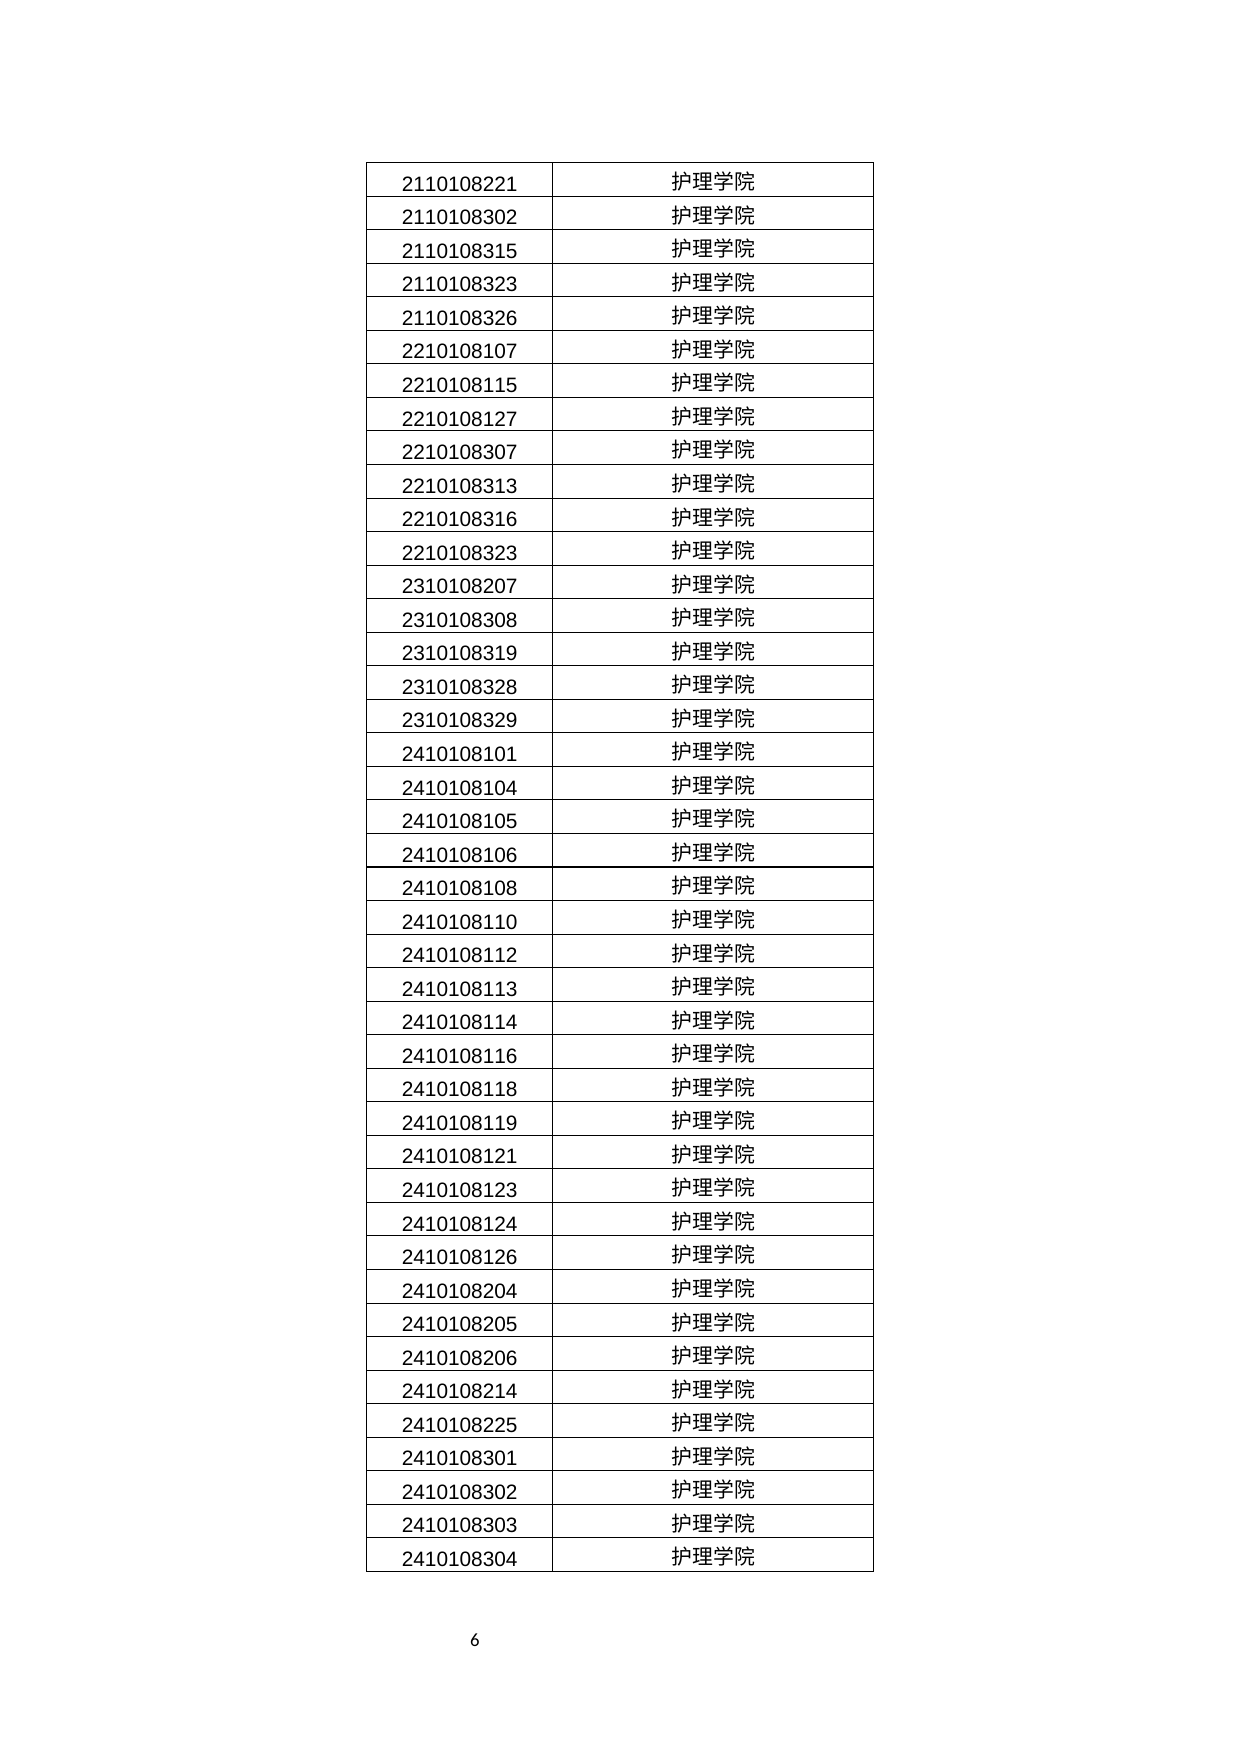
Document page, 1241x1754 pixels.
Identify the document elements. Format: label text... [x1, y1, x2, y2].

table_cell 护理学院 [553, 431, 873, 464]
table_cell 护理学院 [553, 733, 873, 766]
table_cell 2410108119 [367, 1102, 552, 1135]
table_cell 2210108313 [367, 465, 552, 497]
table_cell 护理学院 [553, 532, 873, 564]
table_cell 护理学院 [553, 1438, 873, 1470]
table_cell 护理学院 [553, 599, 873, 632]
table_cell 2410108206 [367, 1337, 552, 1369]
table_cell 2210108115 [367, 364, 552, 397]
table_cell 护理学院 [553, 230, 873, 263]
table_cell 护理学院 [553, 666, 873, 699]
table_cell 护理学院 [553, 968, 873, 1001]
table_cell 2410108205 [367, 1304, 552, 1336]
table_cell 护理学院 [553, 834, 873, 866]
table_cell 2410108114 [367, 1002, 552, 1034]
table_cell 2210108307 [367, 431, 552, 464]
table_cell 护理学院 [553, 1102, 873, 1135]
table_cell 2410108303 [367, 1505, 552, 1537]
table_cell 2110108326 [367, 297, 552, 330]
table_cell 护理学院 [553, 935, 873, 967]
table_cell 护理学院 [553, 1035, 873, 1068]
table_cell 2210108323 [367, 532, 552, 564]
table_cell 2210108316 [367, 499, 552, 531]
table_cell 护理学院 [553, 499, 873, 531]
table_cell 护理学院 [553, 1304, 873, 1336]
table_cell 护理学院 [553, 197, 873, 229]
table_cell 2210108107 [367, 331, 552, 363]
table_cell 护理学院 [553, 767, 873, 799]
table_cell 2410108106 [367, 834, 552, 866]
table_cell 2310108207 [367, 566, 552, 598]
table_cell 2410108116 [367, 1035, 552, 1068]
table_cell 护理学院 [553, 1538, 873, 1571]
table_cell 护理学院 [553, 1136, 873, 1168]
table_cell 2410108121 [367, 1136, 552, 1168]
table_cell 2110108302 [367, 197, 552, 229]
table_cell 2310108319 [367, 633, 552, 665]
table_cell 2410108214 [367, 1371, 552, 1403]
table_cell 护理学院 [553, 1002, 873, 1034]
table_cell 2110108315 [367, 230, 552, 263]
table_cell 2110108323 [367, 264, 552, 296]
table_cell 2110108221 [367, 163, 552, 196]
table_cell 护理学院 [553, 1371, 873, 1403]
table_cell 护理学院 [553, 1471, 873, 1504]
table_cell 护理学院 [553, 566, 873, 598]
table_cell 护理学院 [553, 1270, 873, 1302]
table_cell 2210108127 [367, 398, 552, 430]
table_cell 护理学院 [553, 364, 873, 397]
table_cell 护理学院 [553, 398, 873, 430]
table_cell 护理学院 [553, 1169, 873, 1202]
table_cell 2310108308 [367, 599, 552, 632]
table_cell 护理学院 [553, 1505, 873, 1537]
table_cell 2410108105 [367, 800, 552, 833]
table_cell 2310108328 [367, 666, 552, 699]
table_cell 护理学院 [553, 1404, 873, 1437]
table_cell 护理学院 [553, 297, 873, 330]
table_cell 护理学院 [553, 868, 873, 900]
table_cell 护理学院 [553, 163, 873, 196]
table_cell 2410108101 [367, 733, 552, 766]
table_cell 护理学院 [553, 1203, 873, 1235]
table_cell 2410108112 [367, 935, 552, 967]
table_cell 护理学院 [553, 465, 873, 497]
table_cell 2410108301 [367, 1438, 552, 1470]
table_cell 护理学院 [553, 800, 873, 833]
table_cell 2410108124 [367, 1203, 552, 1235]
table_cell 2410108113 [367, 968, 552, 1001]
table_cell 护理学院 [553, 264, 873, 296]
table_cell 2410108126 [367, 1236, 552, 1269]
table_cell 护理学院 [553, 1236, 873, 1269]
table_cell 护理学院 [553, 1069, 873, 1101]
table_cell 2410108225 [367, 1404, 552, 1437]
table_cell 2410108104 [367, 767, 552, 799]
table_cell 护理学院 [553, 633, 873, 665]
table_cell 2310108329 [367, 700, 552, 732]
table_cell 2410108304 [367, 1538, 552, 1571]
table_cell 护理学院 [553, 331, 873, 363]
table_cell 护理学院 [553, 1337, 873, 1369]
table_cell 2410108204 [367, 1270, 552, 1302]
table_cell 2410108118 [367, 1069, 552, 1101]
table_cell 2410108123 [367, 1169, 552, 1202]
table_cell 2410108108 [367, 868, 552, 900]
table_cell 2410108302 [367, 1471, 552, 1504]
table_cell 2410108110 [367, 901, 552, 933]
table_cell 护理学院 [553, 901, 873, 933]
table_cell 护理学院 [553, 700, 873, 732]
